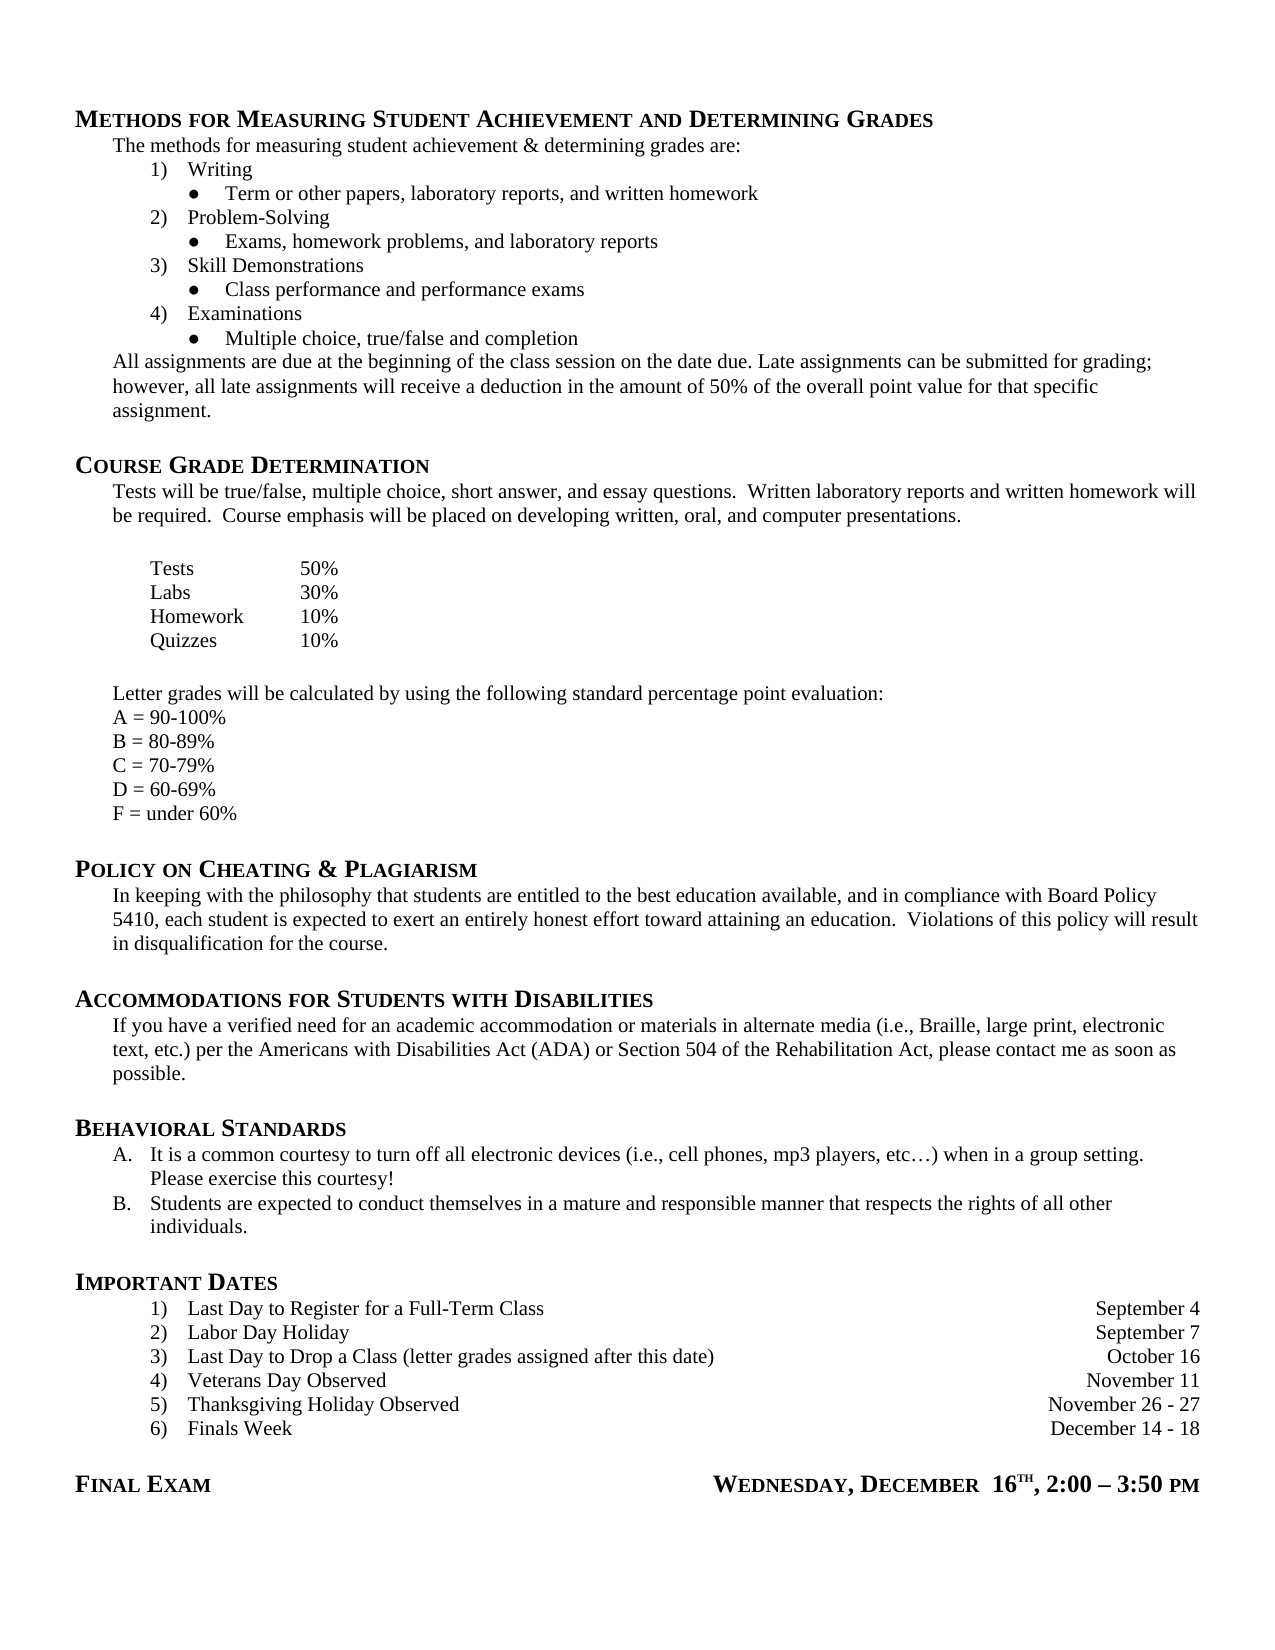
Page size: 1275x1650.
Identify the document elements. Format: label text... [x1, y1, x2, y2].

text If you have a verified need for an academic accommodation or materials in alternate media (i.e., Braille, large print, electronic text, etc.) per the Americans with Disabilities Act (ADA) or Section 504 of the Rehabilitation Act, please contact me as soon as possible. [112, 1013, 1200, 1085]
list Skill Demonstrations [150, 253, 1200, 277]
text Quizzes 10% [150, 628, 1200, 652]
subtitle Problem-Solving [150, 205, 1200, 229]
text Tests 50% [150, 556, 1200, 580]
text Homework 10% [150, 604, 1200, 628]
list Students are expected to conduct themselves in a mature and responsible manner that respects the rights of all other individuals. [112, 1190, 1200, 1238]
text All assignments are due at the beginning of the class session on the date due. Late assignments can be submitted for grading; however, all late assignments will receive a deduction in the amount of 50% of the overall point value for that specific assignment. [112, 349, 1200, 422]
list Class performance and performance exams [187, 277, 1200, 301]
list It is a common courtesy to turn off all electronic devices (i.e., cell phones, mp3 players, etc…) when in a group setting. Please exercise this courtesy! [112, 1142, 1200, 1190]
list Last Day to Drop a Class (letter grades assigned after this date) October 16 [150, 1344, 1200, 1368]
text Accommodations for Students with Disabilities [75, 984, 1200, 1013]
text B = 80-89% [112, 729, 1200, 753]
text Labs 30% [150, 580, 1200, 604]
text Course Grade Determination [75, 450, 1200, 479]
list Veterans Day Observed November 11 [150, 1368, 1200, 1392]
subtitle Term or other papers, laboratory reports, and written homework [187, 181, 1200, 205]
list Multiple choice, true/false and completion [187, 325, 1200, 349]
text Important Dates [75, 1267, 1200, 1296]
text D = 60-69% [112, 777, 1200, 801]
list Last Day to Register for a Full-Term Class September 4 [150, 1296, 1200, 1320]
text Letter grades will be calculated by using the following standard percentage point evaluation: [112, 681, 1200, 705]
text Final Exam Wednesday, December 16th, 2:00 – 3:50 pm [75, 1469, 1200, 1498]
list Labor Day Holiday September 7 [150, 1320, 1200, 1344]
subtitle Writing [150, 157, 1200, 181]
list Thanksgiving Holiday Observed November 26 - 27 [150, 1392, 1200, 1416]
list Finals Week December 14 - 18 [150, 1416, 1200, 1440]
text A = 90-100% [112, 705, 1200, 729]
text F = under 60% [112, 801, 1200, 825]
list Examinations [150, 301, 1200, 325]
list Exams, homework problems, and laboratory reports [187, 229, 1200, 253]
text Tests will be true/false, multiple choice, short answer, and essay questions. Written laboratory reports and written homework will be required. Course emphasis will be placed on developing written, oral, and computer presentations. [112, 479, 1200, 527]
text The methods for measuring student achievement & determining grades are: [112, 132, 1200, 157]
text C = 70-79% [112, 753, 1200, 777]
text Behavioral Standards [75, 1113, 1200, 1142]
text In keeping with the philosophy that students are entitled to the best education available, and in compliance with Board Policy 5410, each student is expected to exert an entirely honest effort toward attaining an education. Violations of this policy will result in disqualification for the course. [112, 883, 1200, 955]
text Policy on Cheating & Plagiarism [75, 854, 1200, 883]
text Methods for Measuring Student Achievement and Determining Grades [75, 104, 1200, 132]
